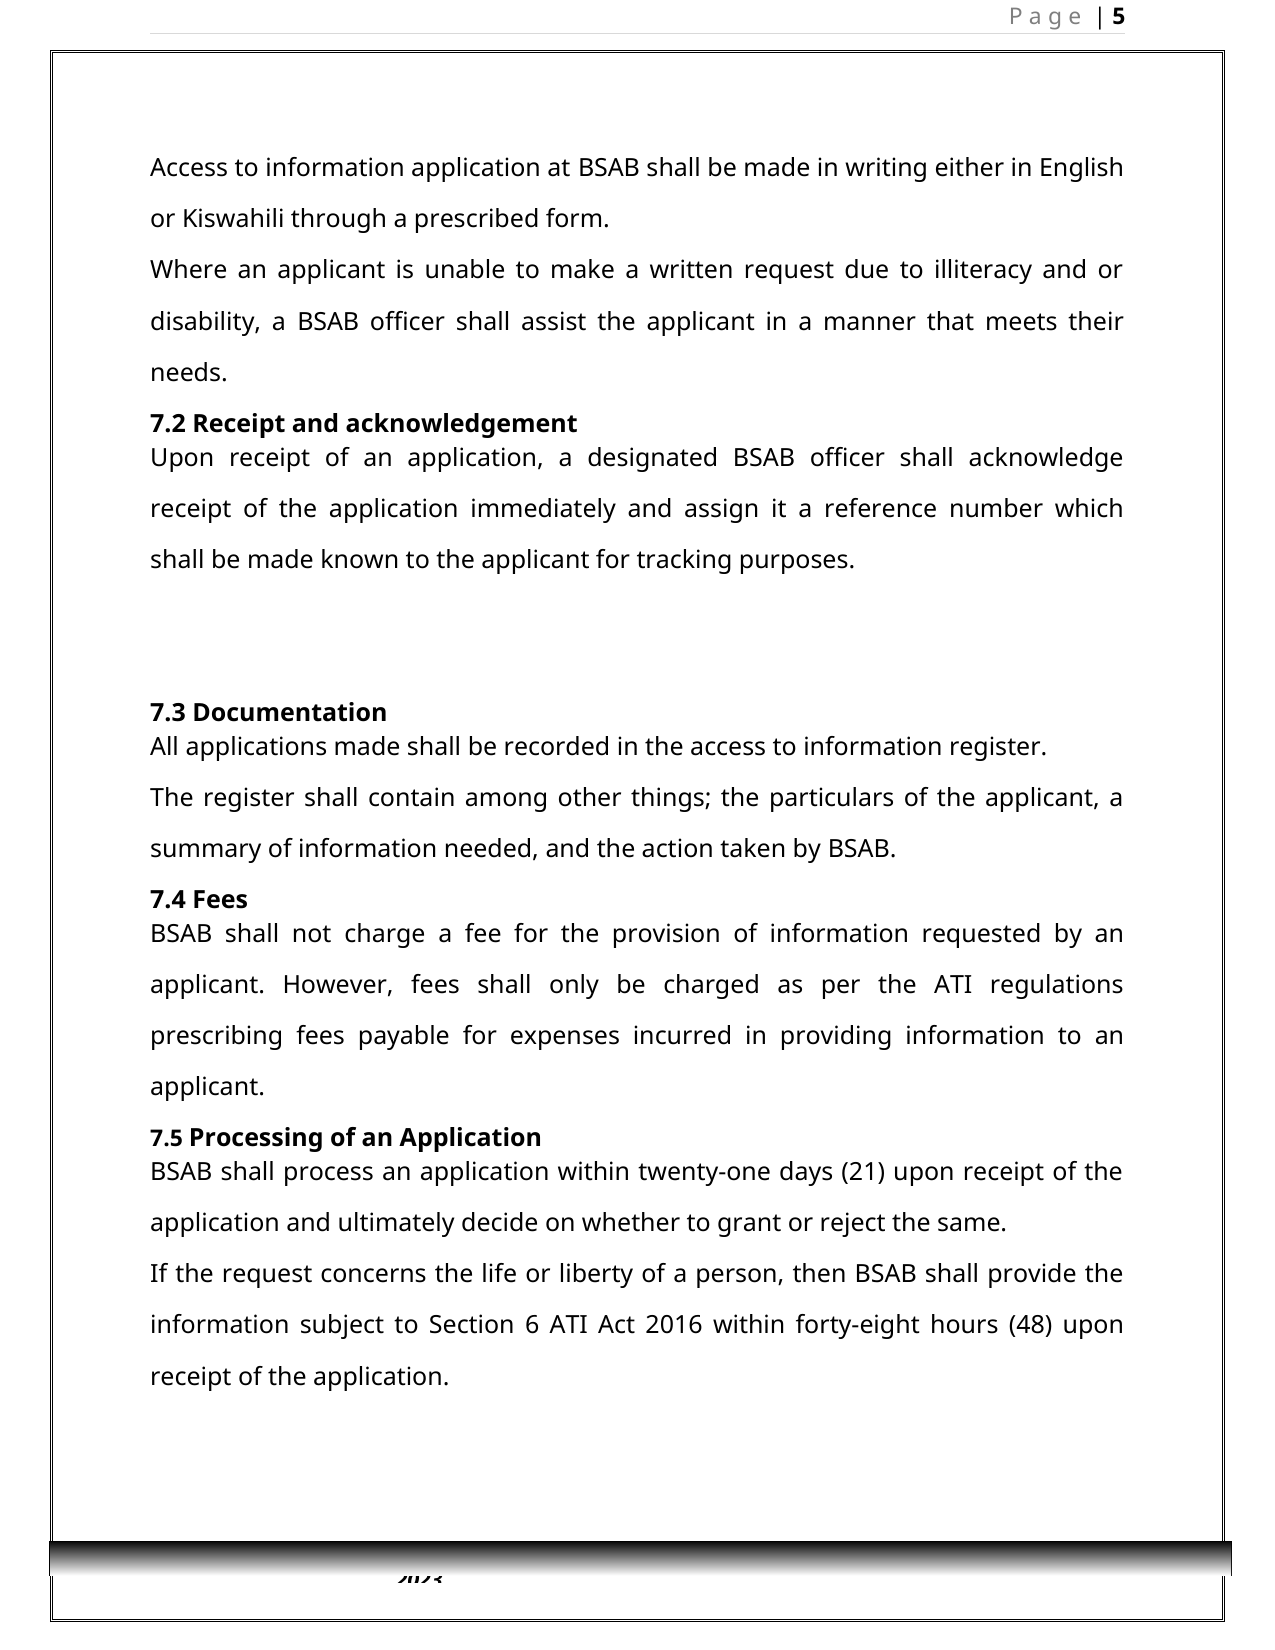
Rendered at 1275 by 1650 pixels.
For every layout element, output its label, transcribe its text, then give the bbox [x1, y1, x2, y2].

text Access to information application at BSAB shall be made in writing either in English or Kiswahili through a prescribed form. [150, 150, 1125, 235]
text 7.3 Documentation [150, 694, 1125, 728]
text If the request concerns the life or liberty of a person, then BSAB shall provide the information subject to Section 6 ATI Act 2016 within forty-eight hours (48) upon receipt of the application. [150, 1256, 1125, 1392]
text 7.5 Processing of an Application [150, 1120, 1125, 1154]
text Upon receipt of an application, a designated BSAB officer shall acknowledge receipt of the application immediately and assign it a reference number which shall be made known to the applicant for tracking purposes. [150, 439, 1125, 575]
text All applications made shall be recorded in the access to information register. [150, 728, 1125, 763]
text Where an applicant is unable to make a written request due to illiteracy and or disability, a BSAB officer shall assist the applicant in a manner that meets their needs. [150, 252, 1125, 388]
text 7.2 Receipt and acknowledgement [150, 405, 1125, 439]
text BSAB shall not charge a fee for the provision of information requested by an applicant. However, fees shall only be charged as per the ATI regulations prescribing fees payable for expenses incurred in providing information to an applicant. [150, 916, 1125, 1103]
text The register shall contain among other things; the particulars of the applicant, a summary of information needed, and the action taken by BSAB. [150, 779, 1125, 865]
text BSAB shall process an application within twenty-one days (21) upon receipt of the application and ultimately decide on whether to grant or reject the same. [150, 1154, 1125, 1239]
text 7.4 Fees [150, 882, 1125, 916]
